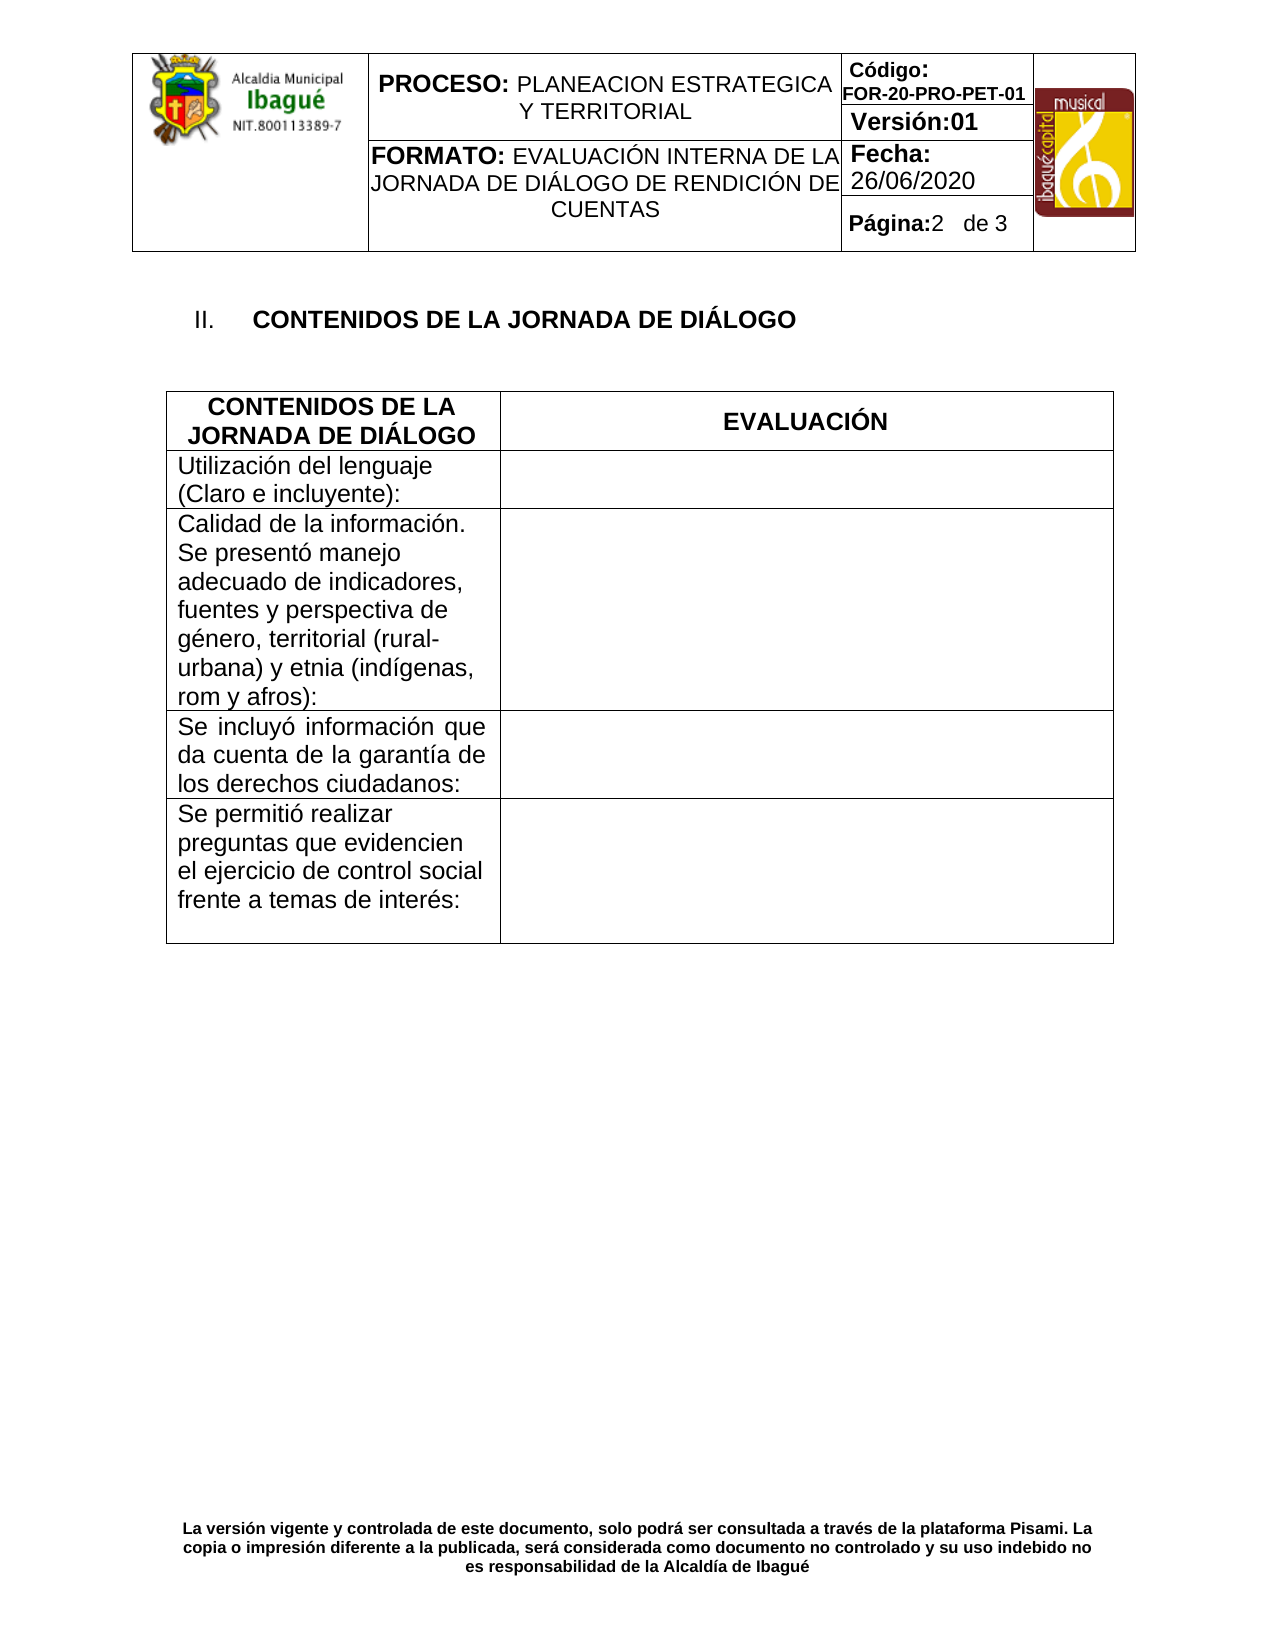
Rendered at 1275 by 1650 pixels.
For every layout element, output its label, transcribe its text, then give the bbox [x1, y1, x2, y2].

list CONTENIDOS DE LA JORNADA DE DIÁLOGO [215, 305, 1098, 333]
picture [1035, 88, 1135, 217]
table_cell [501, 509, 1113, 710]
table_cell [501, 711, 1113, 798]
table_cell Se incluyó información que da cuenta de la garantía de los derechos ciudadanos: [167, 711, 500, 798]
table_cell [501, 799, 1113, 942]
table_cell [501, 451, 1113, 508]
table_cell Calidad de la información. Se presentó manejo adecuado de indicadores, fuentes y perspectiva de género, territorial (rural- urbana) y etnia (indígenas, rom y afros): [167, 509, 500, 710]
table_cell Utilización del lenguaje (Claro e incluyente): [167, 451, 500, 508]
table_cell Se permitió realizar preguntas que evidencien el ejercicio de control social frente a temas de interés: [167, 799, 500, 942]
table_header EVALUACIÓN [501, 392, 1113, 449]
table_header CONTENIDOS DE LA JORNADA DE DIÁLOGO [167, 392, 500, 449]
